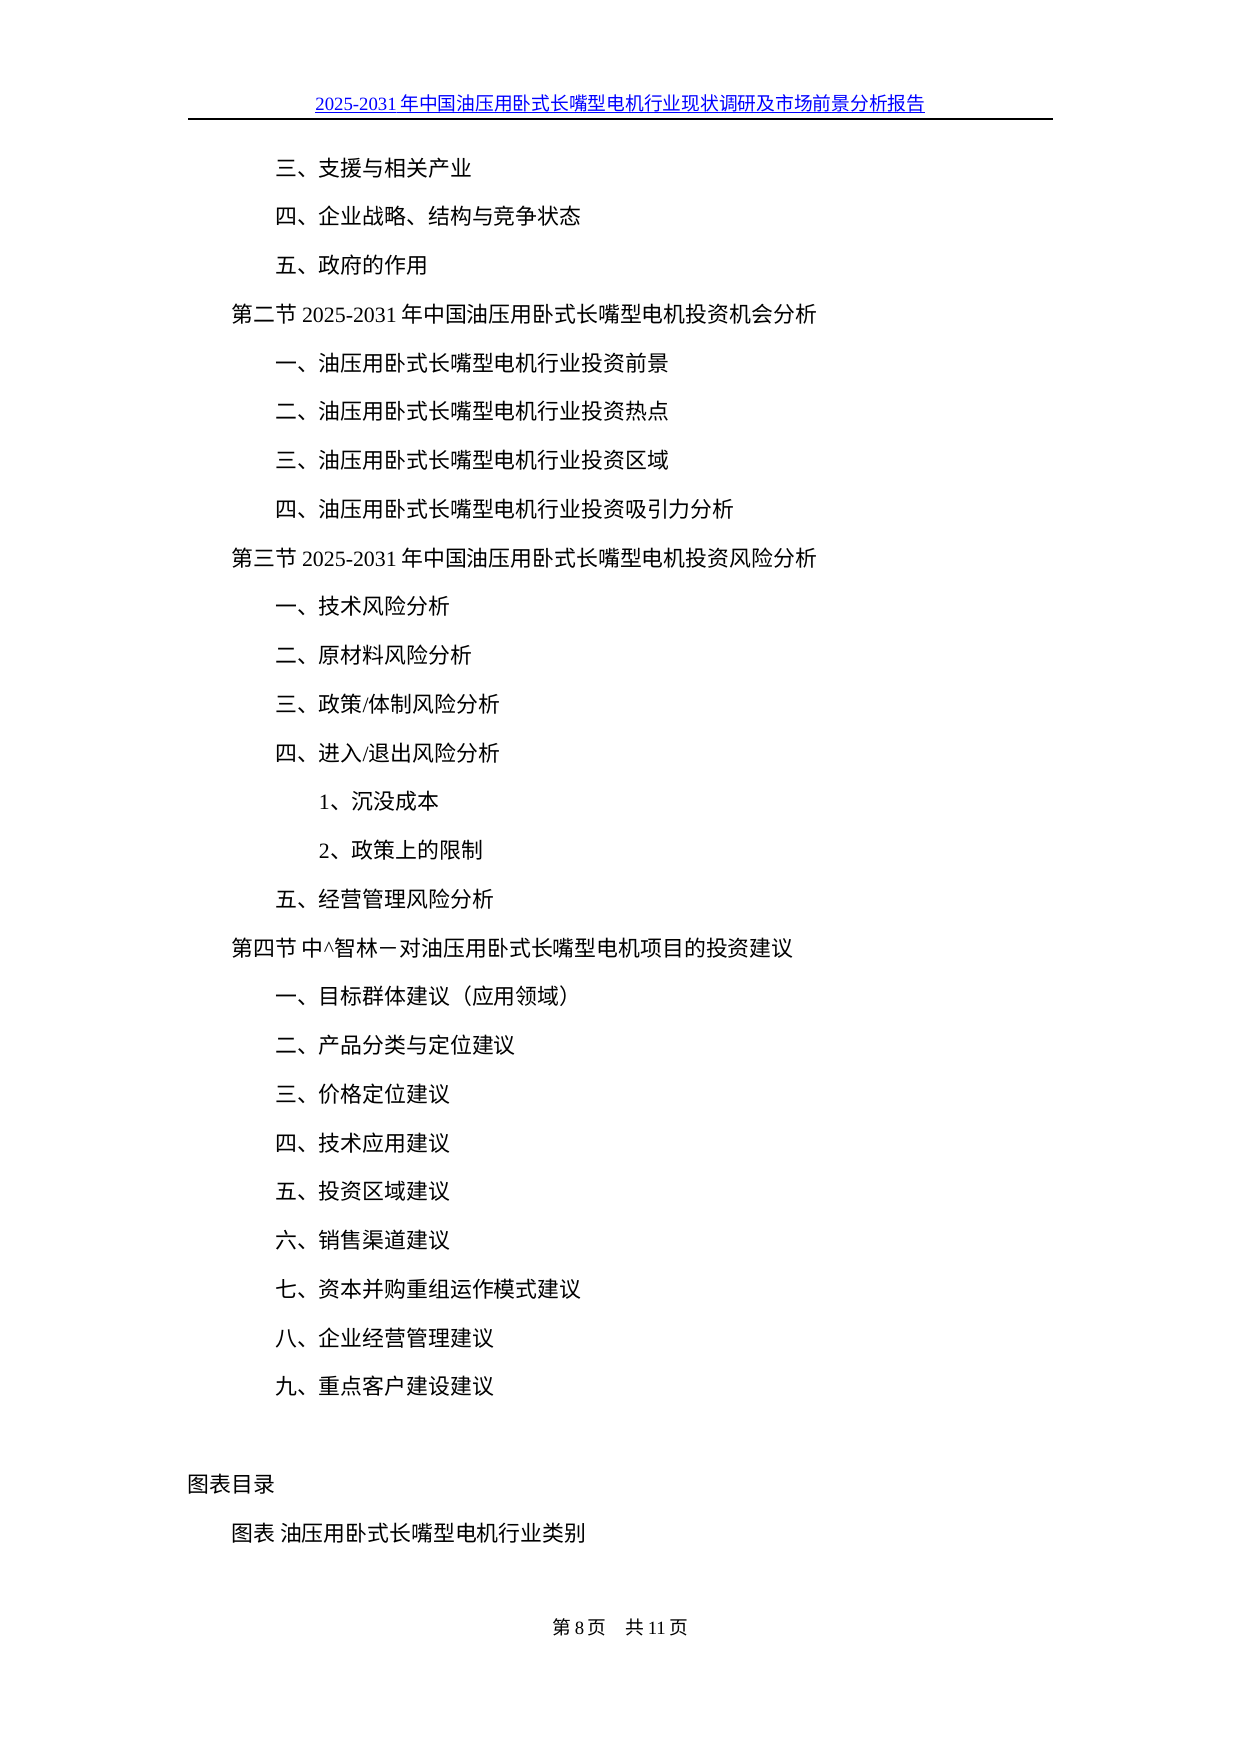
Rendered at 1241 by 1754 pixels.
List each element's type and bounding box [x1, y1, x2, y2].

text [187, 150, 1053, 1548]
